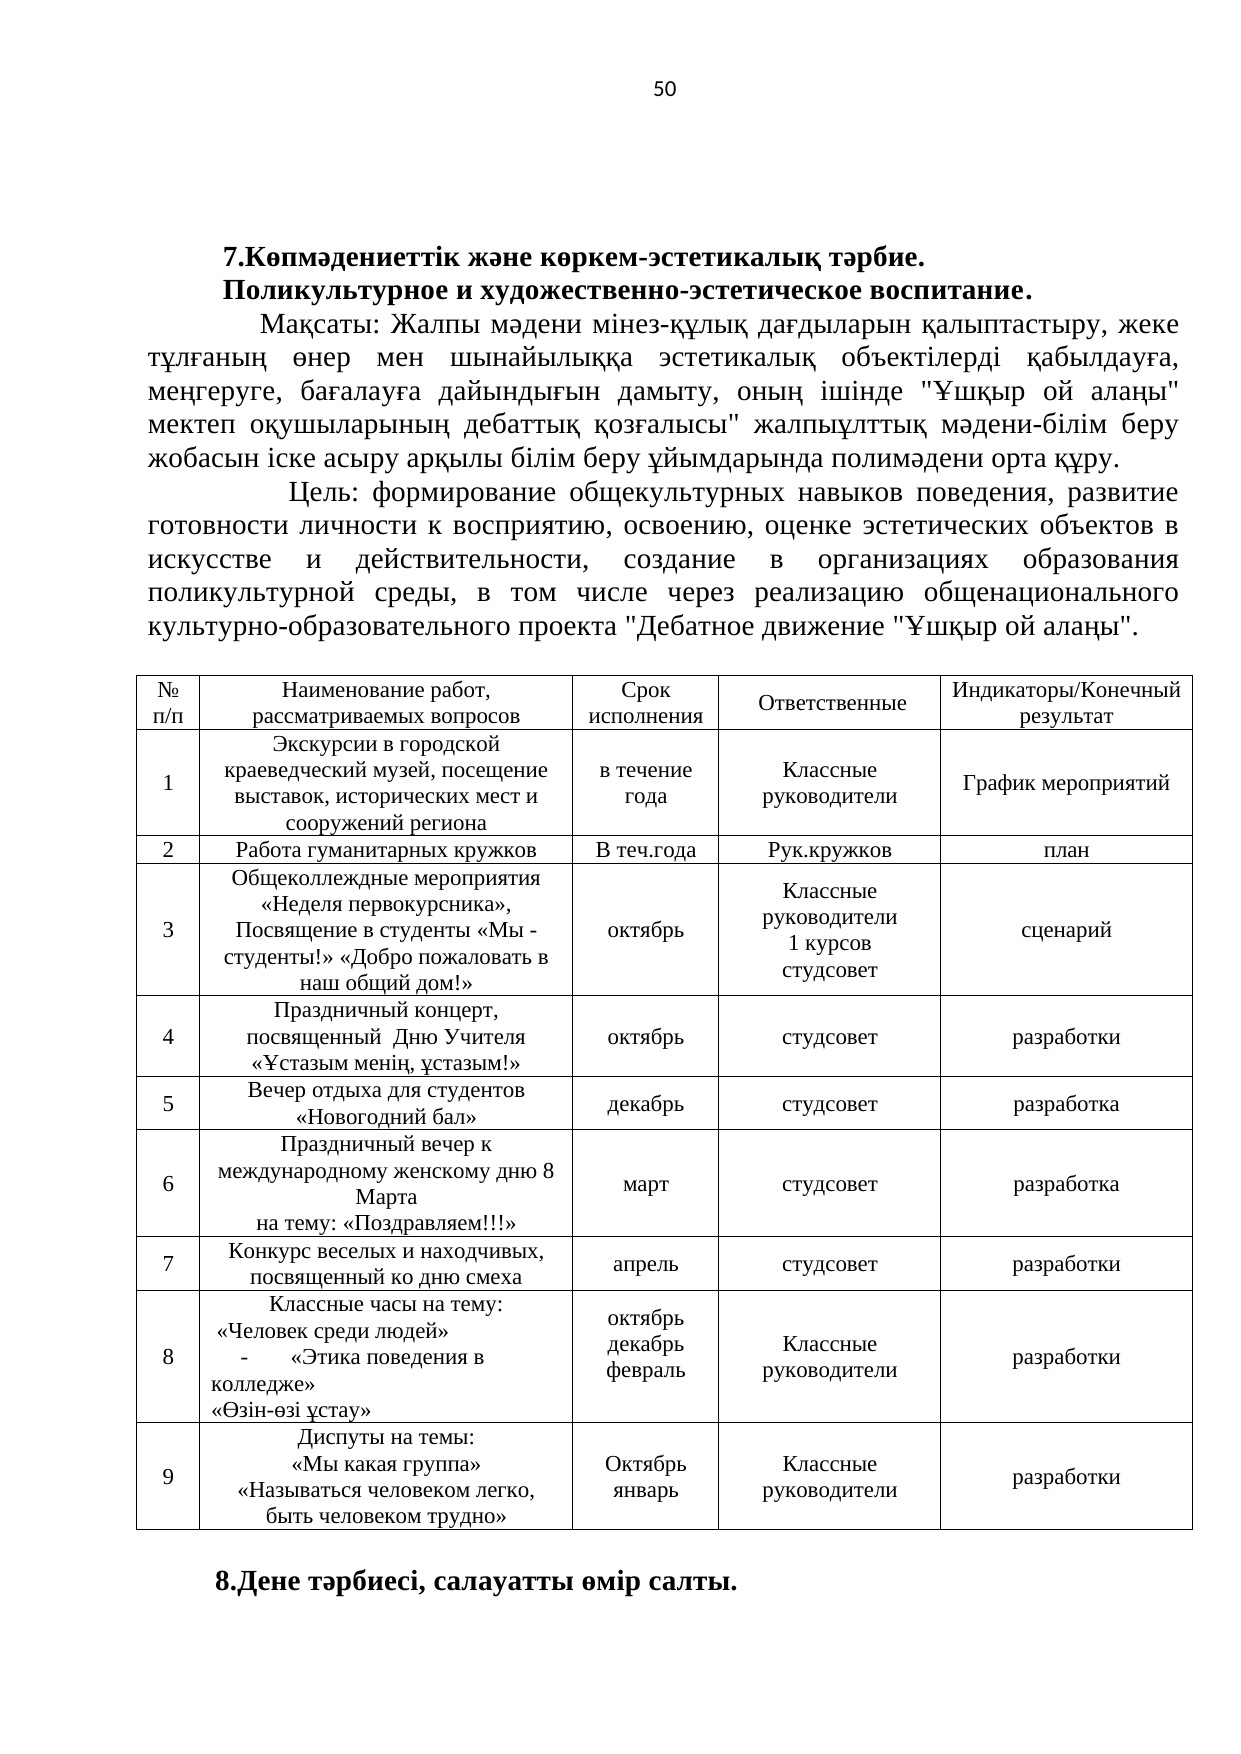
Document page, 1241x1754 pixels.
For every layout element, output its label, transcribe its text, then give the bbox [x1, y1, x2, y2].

text 8.Дене тәрбиесі, салауатты өмір салты. [148, 1563, 1181, 1597]
table_cell в течение года [573, 730, 718, 835]
table_cell разработки [941, 1423, 1192, 1529]
table_cell октябрь [573, 996, 718, 1076]
table_cell план [941, 836, 1192, 863]
table_cell 2 [137, 836, 199, 863]
table_cell 7 [137, 1237, 199, 1289]
table_cell Праздничный вечер к международному женскому дню 8 Марта на тему: «Поздравляем!!!» [200, 1130, 572, 1236]
text Поликультурное и художественно-эстетическое воспитание. [223, 272, 1181, 306]
table_cell Вечер отдыха для студентов «Новогодний бал» [200, 1077, 572, 1129]
table_cell График мероприятий [941, 730, 1192, 835]
table_cell Рук.кружков [719, 836, 940, 863]
text Мақсаты: Жалпы мәдени мінез-құлық дағдыларын қалыптастыру, жеке тұлғаның өнер мен шынайылыққа эстетикалық объектілерді қабылдауға, меңгеруге, бағалауға дайындығын дамыту, оның ішінде "Ұшқыр ой алаңы" мектеп оқушыларының дебаттық қозғалысы" жалпыұлттық мәдени-білім беру жобасын іске асыру арқылы білім беру ұйымдарында полимәдени орта құру. [148, 306, 1181, 474]
table_cell 5 [137, 1077, 199, 1129]
table_cell В теч.года [573, 836, 718, 863]
table_cell Классные руководители [719, 1291, 940, 1422]
table_cell Работа гуманитарных кружков [200, 836, 572, 863]
table_cell студсовет [719, 1077, 940, 1129]
table_cell 3 [137, 864, 199, 995]
table_cell 9 [137, 1423, 199, 1529]
text 7.Көпмәдениеттік және көркем-эстетикалық тәрбие. [223, 239, 1181, 272]
text Цель: формирование общекультурных навыков поведения, развитие готовности личности к восприятию, освоению, оценке эстетических объектов в искусстве и действительности, создание в организациях образования поликультурной среды, в том числе через реализацию общенационального культурно-образовательного проекта "Дебатное движение "Ұшқыр ой алаңы". [148, 474, 1181, 641]
table_cell Классные часы на тему: «Человек среди людей» «Этика поведения в колледже» «Өзін-өзі ұстау» [200, 1291, 572, 1422]
table_cell 6 [137, 1130, 199, 1236]
table_cell разработка [941, 1130, 1192, 1236]
table_cell декабрь [573, 1077, 718, 1129]
table_cell сценарий [941, 864, 1192, 995]
table_header № п/п [137, 676, 199, 729]
table_cell октябрь декабрь февраль [573, 1291, 718, 1422]
table_cell студсовет [719, 1237, 940, 1289]
table_header Индикаторы/Конечный результат [941, 676, 1192, 729]
table_header Наименование работ, рассматриваемых вопросов [200, 676, 572, 729]
table_cell Конкурс веселых и находчивых, посвященный ко дню смеха [200, 1237, 572, 1289]
table_cell Диспуты на темы: «Мы какая группа» «Называться человеком легко, быть человеком трудно» [200, 1423, 572, 1529]
table_cell разработка [941, 1077, 1192, 1129]
table_cell разработки [941, 1291, 1192, 1422]
table_cell Классные руководители 1 курсов студсовет [719, 864, 940, 995]
table_cell 1 [137, 730, 199, 835]
table_cell Классные руководители [719, 1423, 940, 1529]
table_header Срок исполнения [573, 676, 718, 729]
table_cell 8 [137, 1291, 199, 1422]
table_cell Классные руководители [719, 730, 940, 835]
table_cell Праздничный концерт, посвященный Дню Учителя «Ұстазым менің, ұстазым!» [200, 996, 572, 1076]
table_header Ответственные [719, 676, 940, 729]
table_cell разработки [941, 1237, 1192, 1289]
table_cell март [573, 1130, 718, 1236]
table_cell Общеколлеждные мероприятия «Неделя первокурсника», Посвящение в студенты «Мы - студенты!» «Добро пожаловать в наш общий дом!» [200, 864, 572, 995]
table_cell 4 [137, 996, 199, 1076]
table_cell октябрь [573, 864, 718, 995]
table_cell апрель [573, 1237, 718, 1289]
table_cell Экскурсии в городской краеведческий музей, посещение выставок, исторических мест и сооружений региона [200, 730, 572, 835]
table_cell студсовет [719, 996, 940, 1076]
table_cell разработки [941, 996, 1192, 1076]
table_cell Октябрь январь [573, 1423, 718, 1529]
table_cell студсовет [719, 1130, 940, 1236]
